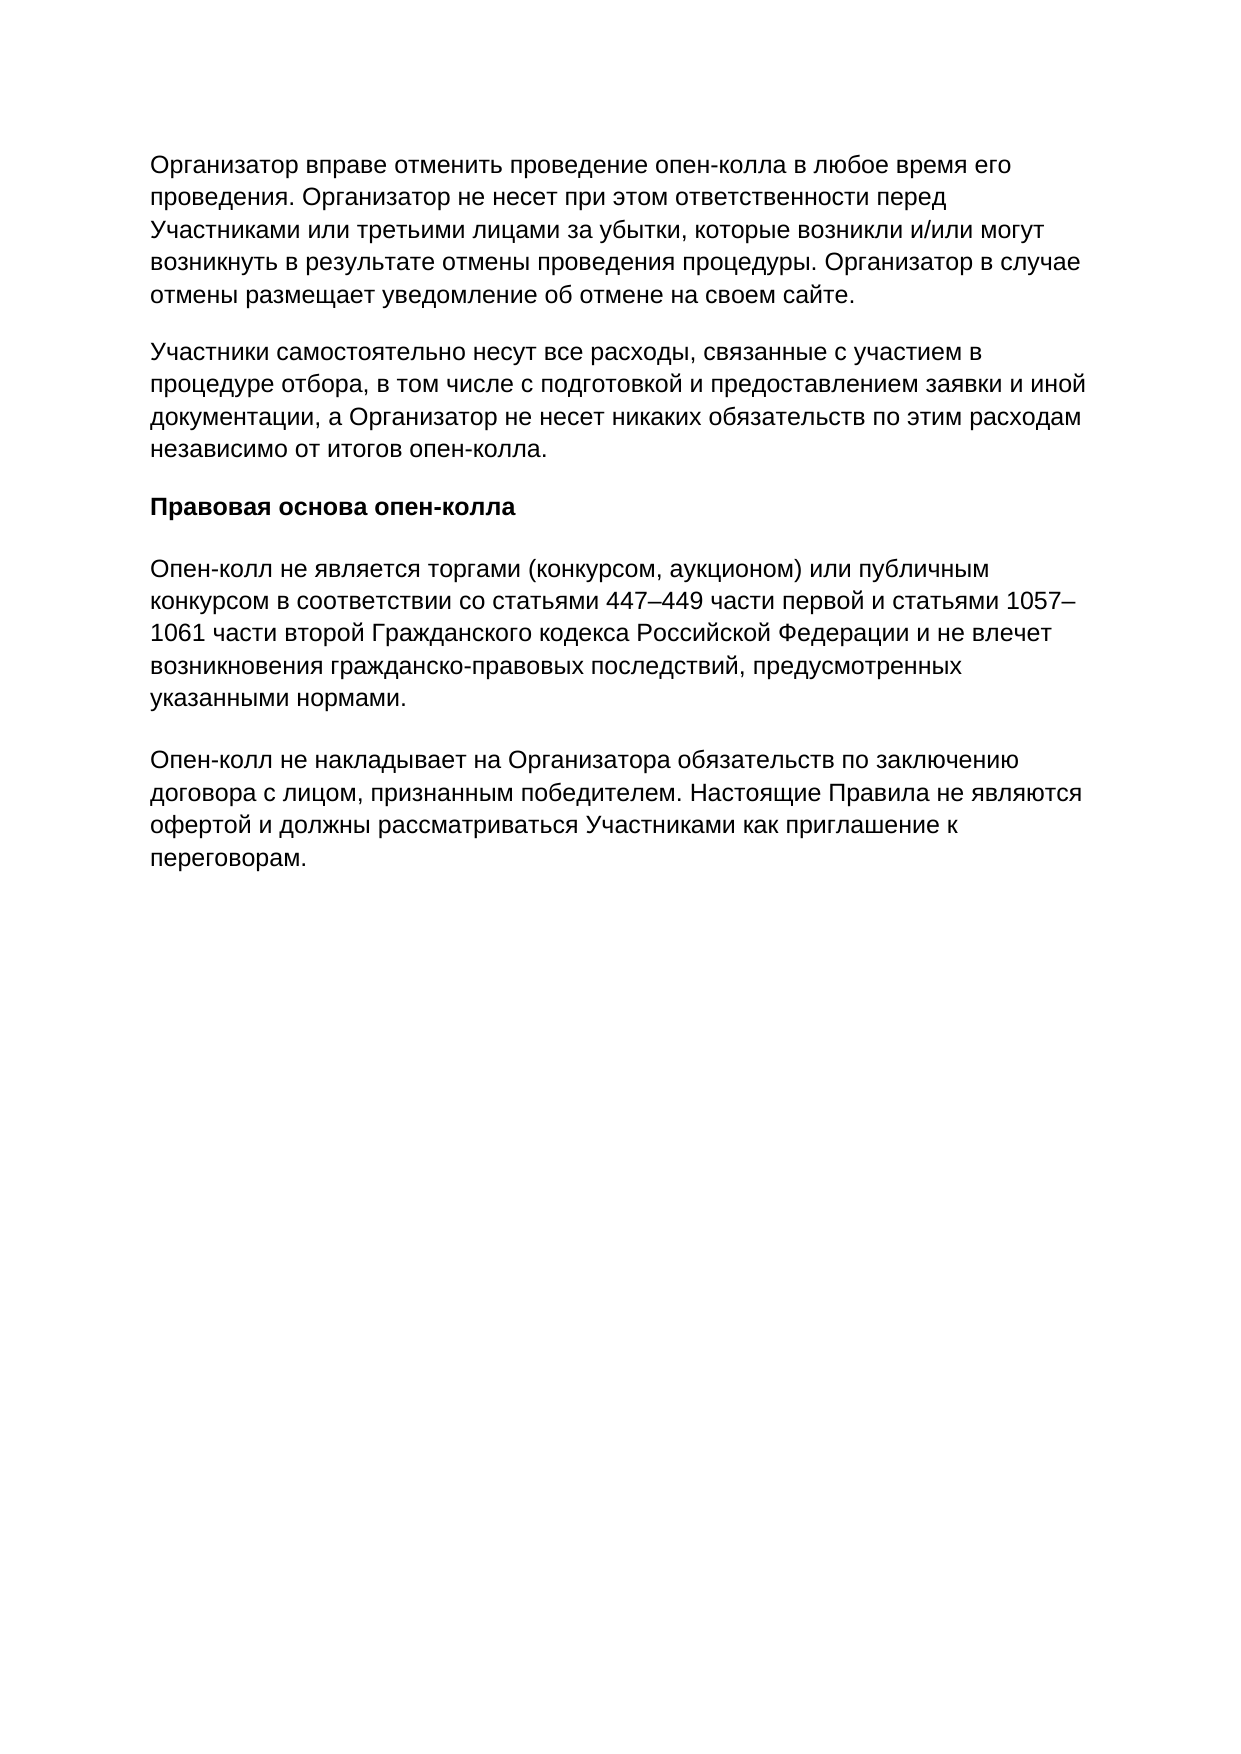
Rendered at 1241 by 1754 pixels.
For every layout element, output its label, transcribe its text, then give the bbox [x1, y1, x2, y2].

text Опен-колл не накладывает на Организатора обязательств по заключению договора с лицом, признанным победителем. Настоящие Правила не являются офертой и должны рассматриваться Участниками как приглашение к переговорам. [150, 745, 1090, 871]
text Правовая основа опен-колла [150, 492, 1090, 520]
text Опен-колл не является торгами (конкурсом, аукционом) или публичным конкурсом в соответствии со статьями 447–449 части первой и статьями 1057–1061 части второй Гражданского кодекса Российской Федерации и не влечет возникновения гражданско-правовых последствий, предусмотренных указанными нормами. [150, 554, 1090, 712]
text Участники самостоятельно несут все расходы, связанные с участием в процедуре отбора, в том числе с подготовкой и предоставлением заявки и иной документации, а Организатор не несет никаких обязательств по этим расходам независимо от итогов опен-колла. [150, 337, 1090, 463]
text Организатор вправе отменить проведение опен-колла в любое время его проведения. Организатор не несет при этом ответственности перед Участниками или третьими лицами за убытки, которые возникли и/или могут возникнуть в результате отмены проведения процедуры. Организатор в случае отмены размещает уведомление об отмене на своем сайте. [150, 150, 1090, 308]
